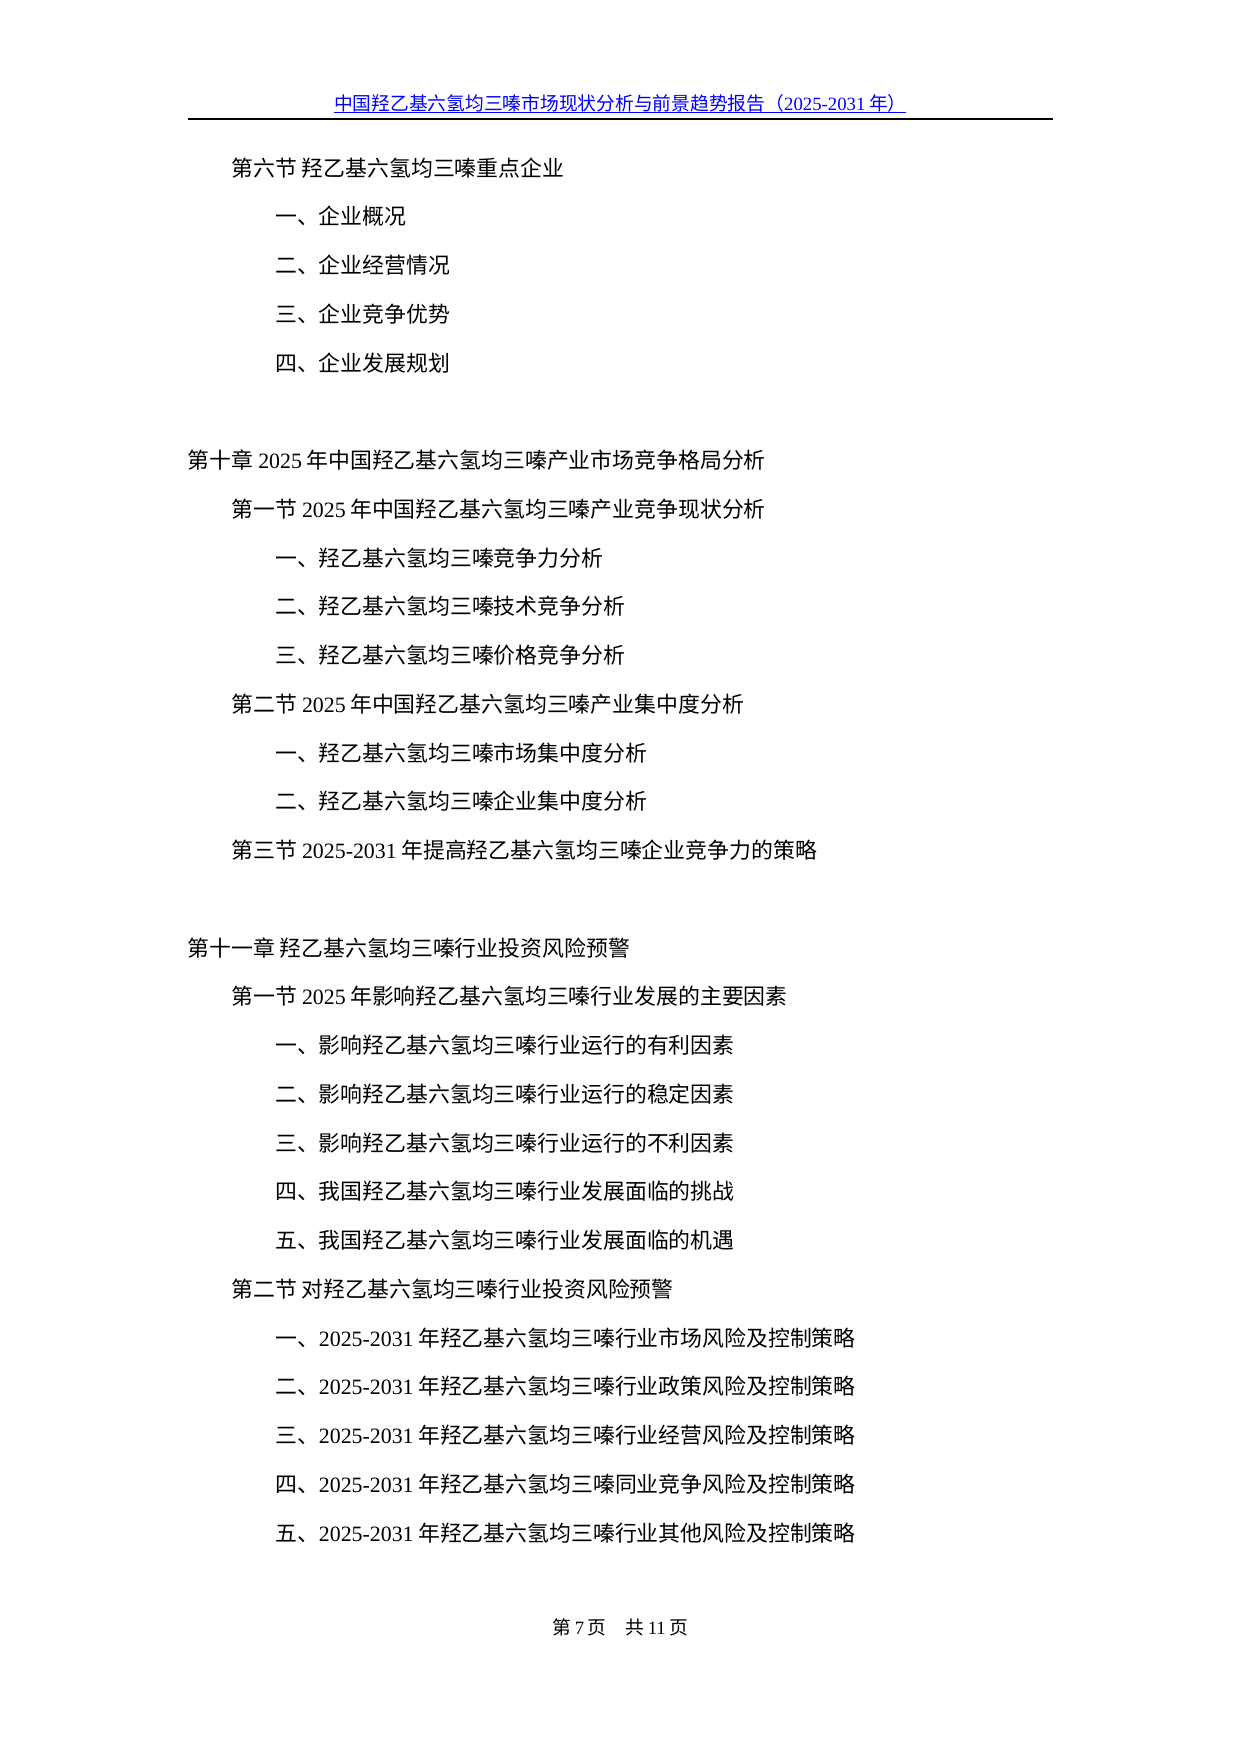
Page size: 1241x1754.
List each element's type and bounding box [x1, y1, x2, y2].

text [187, 150, 1053, 1548]
